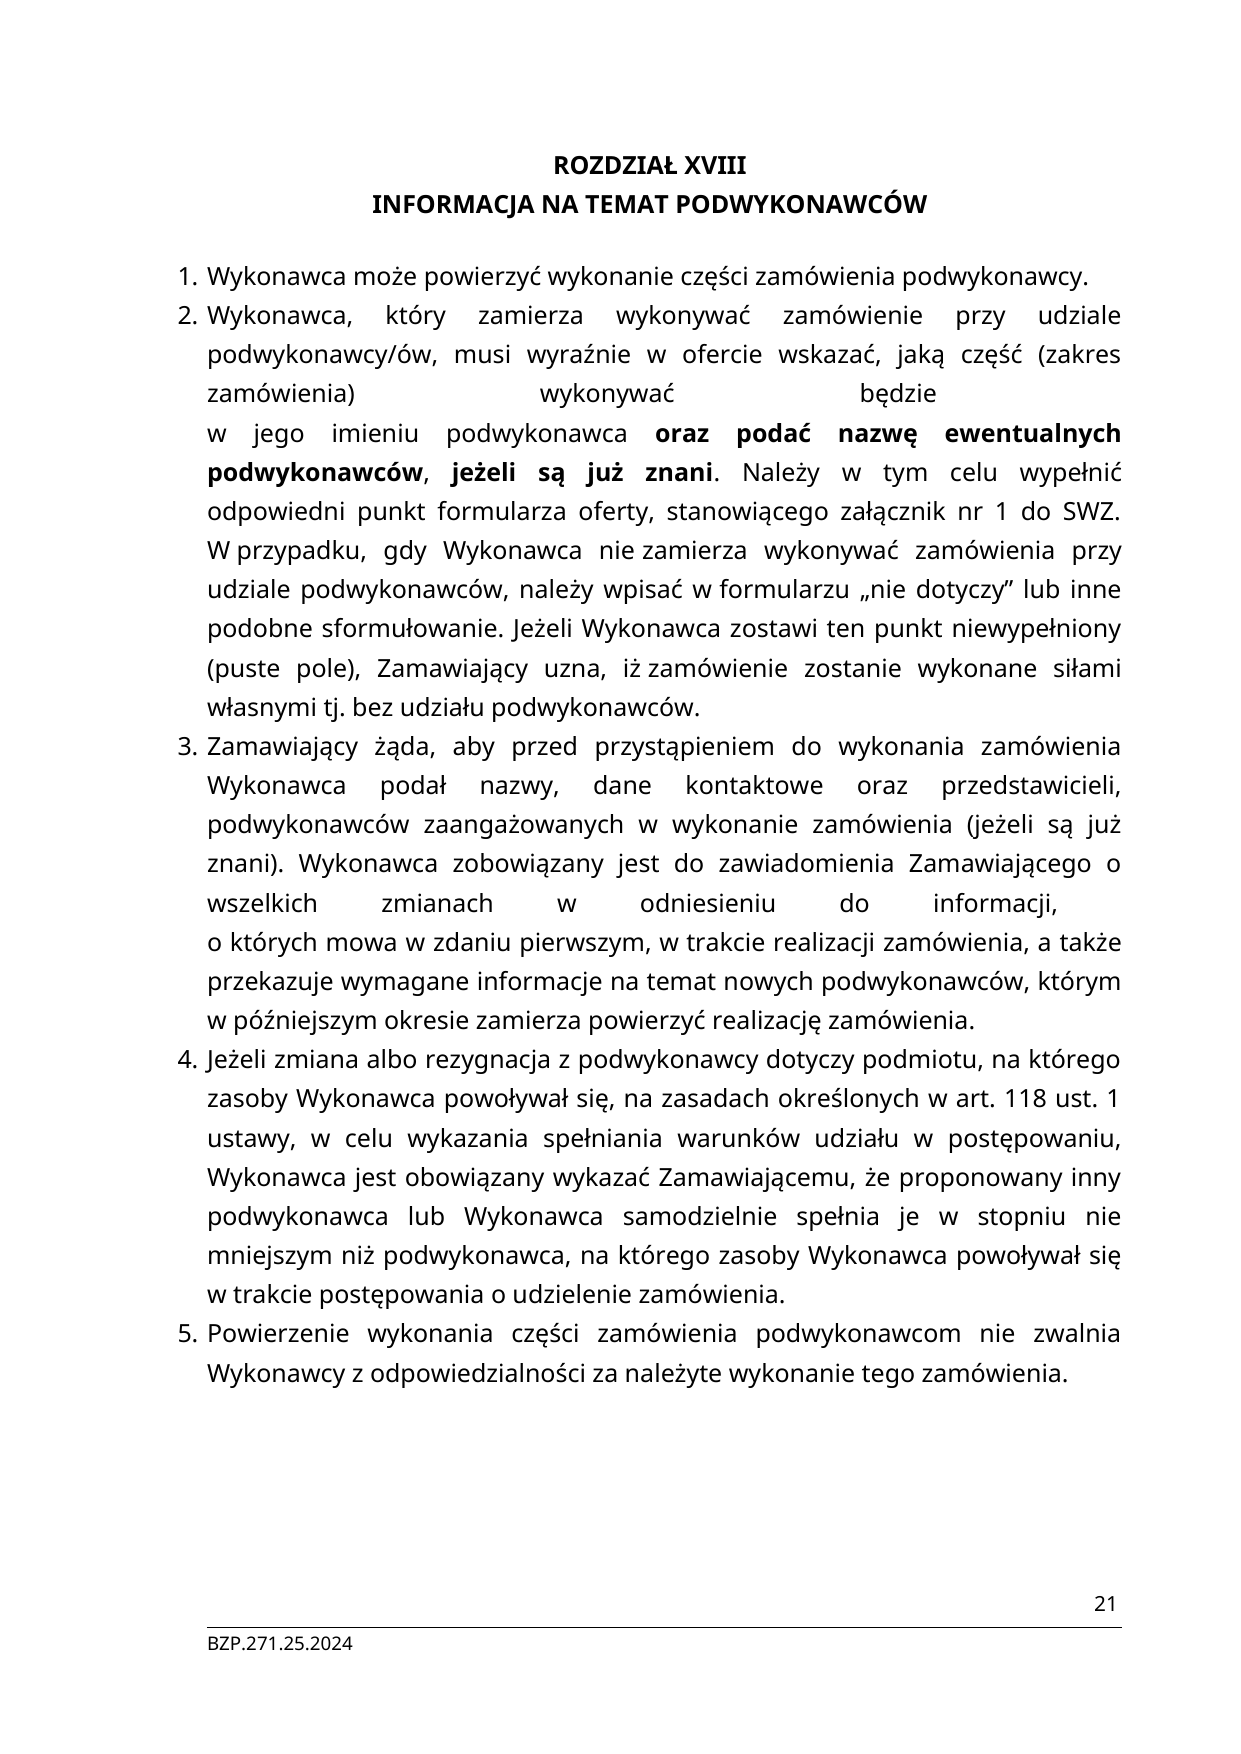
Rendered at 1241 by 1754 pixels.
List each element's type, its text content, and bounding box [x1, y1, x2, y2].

list Zamawiający żąda, aby przed przystąpieniem do wykonania zamówienia Wykonawca podał nazwy, dane kontaktowe oraz przedstawicieli, podwykonawców zaangażowanych w wykonanie zamówienia (jeżeli są już znani). Wykonawca zobowiązany jest do zawiadomienia Zamawiającego o wszelkich zmianach w odniesieniu do informacji, o których mowa w zdaniu pierwszym, w trakcie realizacji zamówienia, a także przekazuje wymagane informacje na temat nowych podwykonawców, którym w późniejszym okresie zamierza powierzyć realizację zamówienia. [177, 729, 1122, 1037]
list Powierzenie wykonania części zamówienia podwykonawcom nie zwalnia Wykonawcy z odpowiedzialności za należyte wykonanie tego zamówienia. [177, 1316, 1122, 1389]
list Jeżeli zmiana albo rezygnacja z podwykonawcy dotyczy podmiotu, na którego zasoby Wykonawca powoływał się, na zasadach określonych w art. 118 ust. 1 ustawy, w celu wykazania spełniania warunków udziału w postępowaniu, Wykonawca jest obowiązany wykazać Zamawiającemu, że proponowany inny podwykonawca lub Wykonawca samodzielnie spełnia je w stopniu nie mniejszym niż podwykonawca, na którego zasoby Wykonawca powoływał się w trakcie postępowania o udzielenie zamówienia. [177, 1042, 1122, 1311]
list Wykonawca, który zamierza wykonywać zamówienie przy udziale podwykonawcy/ów, musi wyraźnie w ofercie wskazać, jaką część (zakres zamówienia) wykonywać będzie w jego imieniu podwykonawca oraz podać nazwę ewentualnych podwykonawców, jeżeli są już znani. Należy w tym celu wypełnić odpowiedni punkt formularza oferty, stanowiącego załącznik nr 1 do SWZ. W przypadku, gdy Wykonawca nie zamierza wykonywać zamówienia przy udziale podwykonawców, należy wpisać w formularzu „nie dotyczy” lub inne podobne sformułowanie. Jeżeli Wykonawca zostawi ten punkt niewypełniony (puste pole), Zamawiający uzna, iż zamówienie zostanie wykonane siłami własnymi tj. bez udziału podwykonawców. [177, 298, 1122, 723]
list Wykonawca może powierzyć wykonanie części zamówienia podwykonawcy. [177, 259, 1122, 293]
subtitle INFORMACJA NA TEMAT PODWYKONAWCÓW [177, 187, 1122, 221]
subtitle ROZDZIAŁ XVIII [177, 148, 1122, 182]
